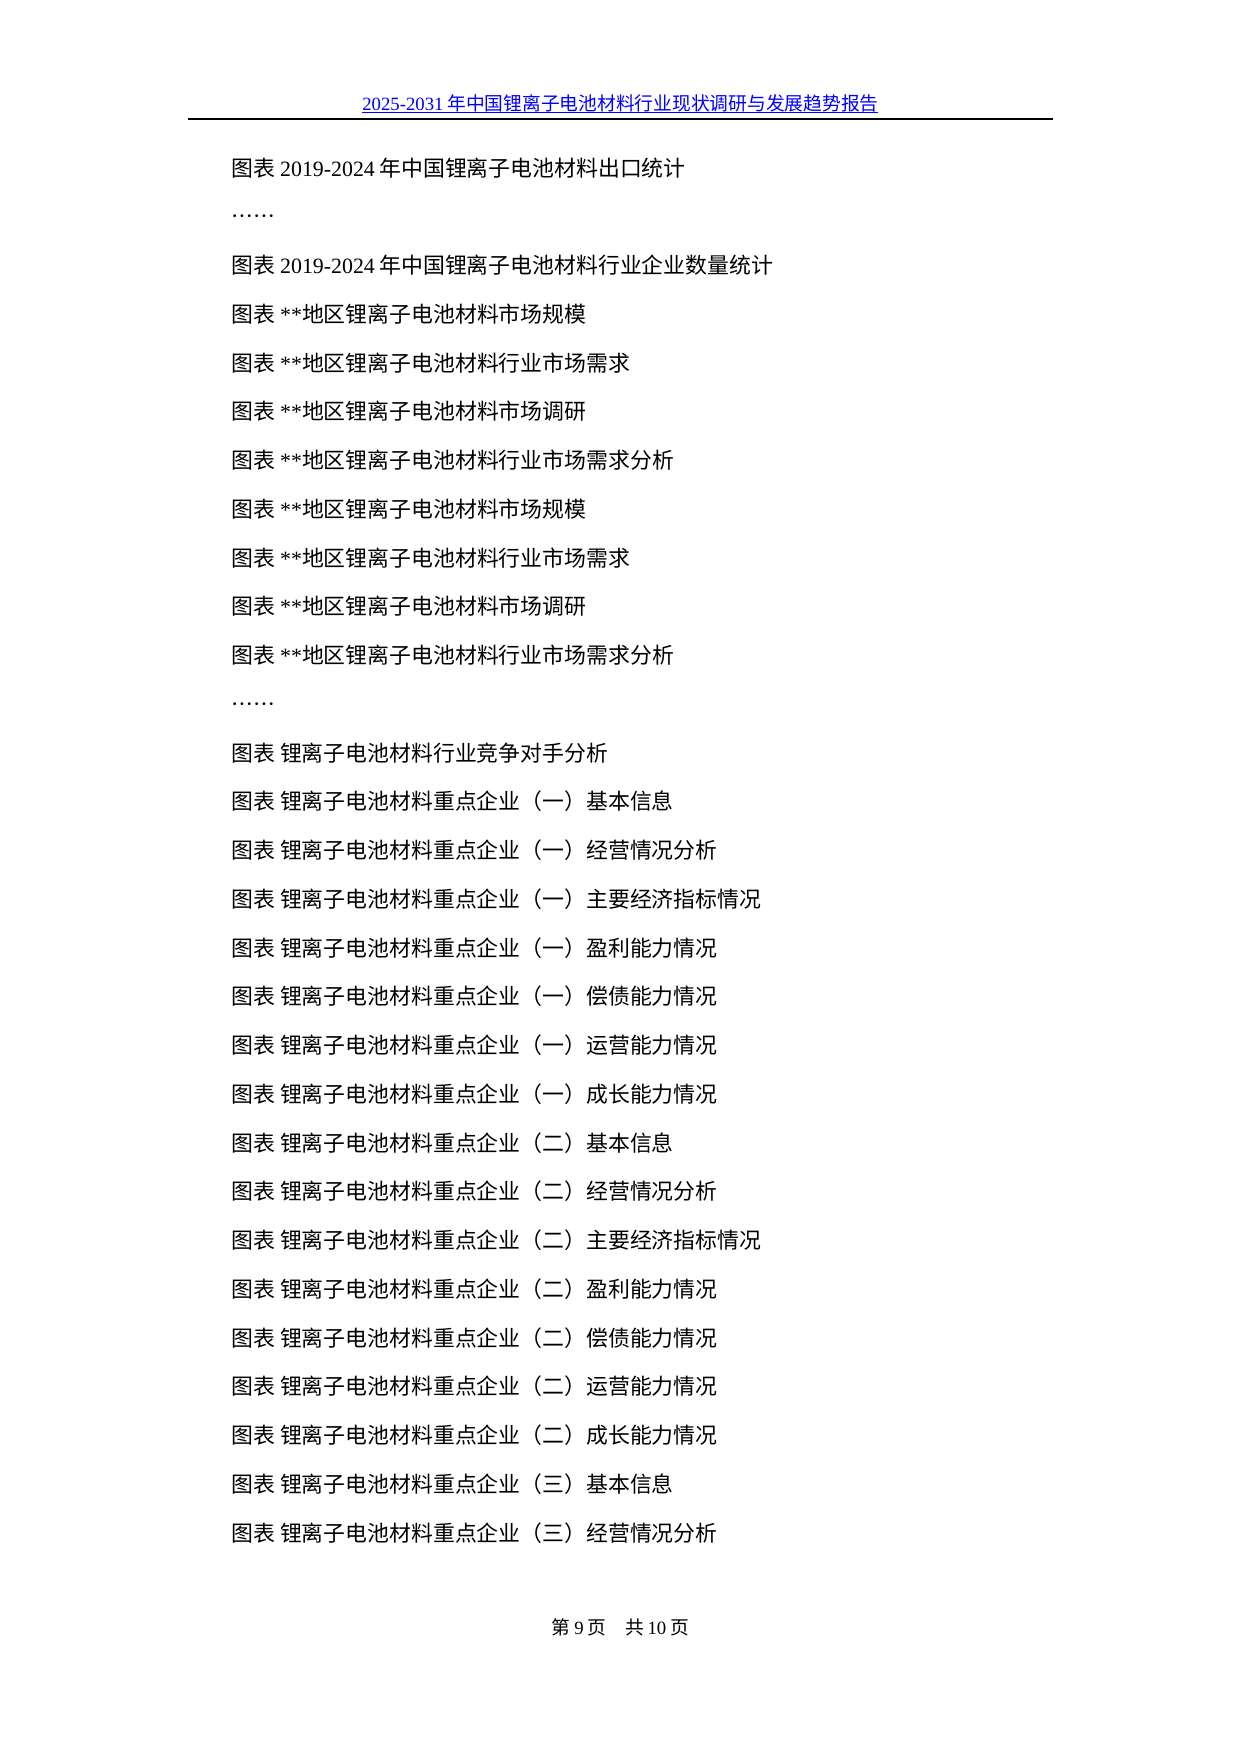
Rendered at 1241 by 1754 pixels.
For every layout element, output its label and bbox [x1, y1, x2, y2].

text [187, 150, 1053, 1548]
